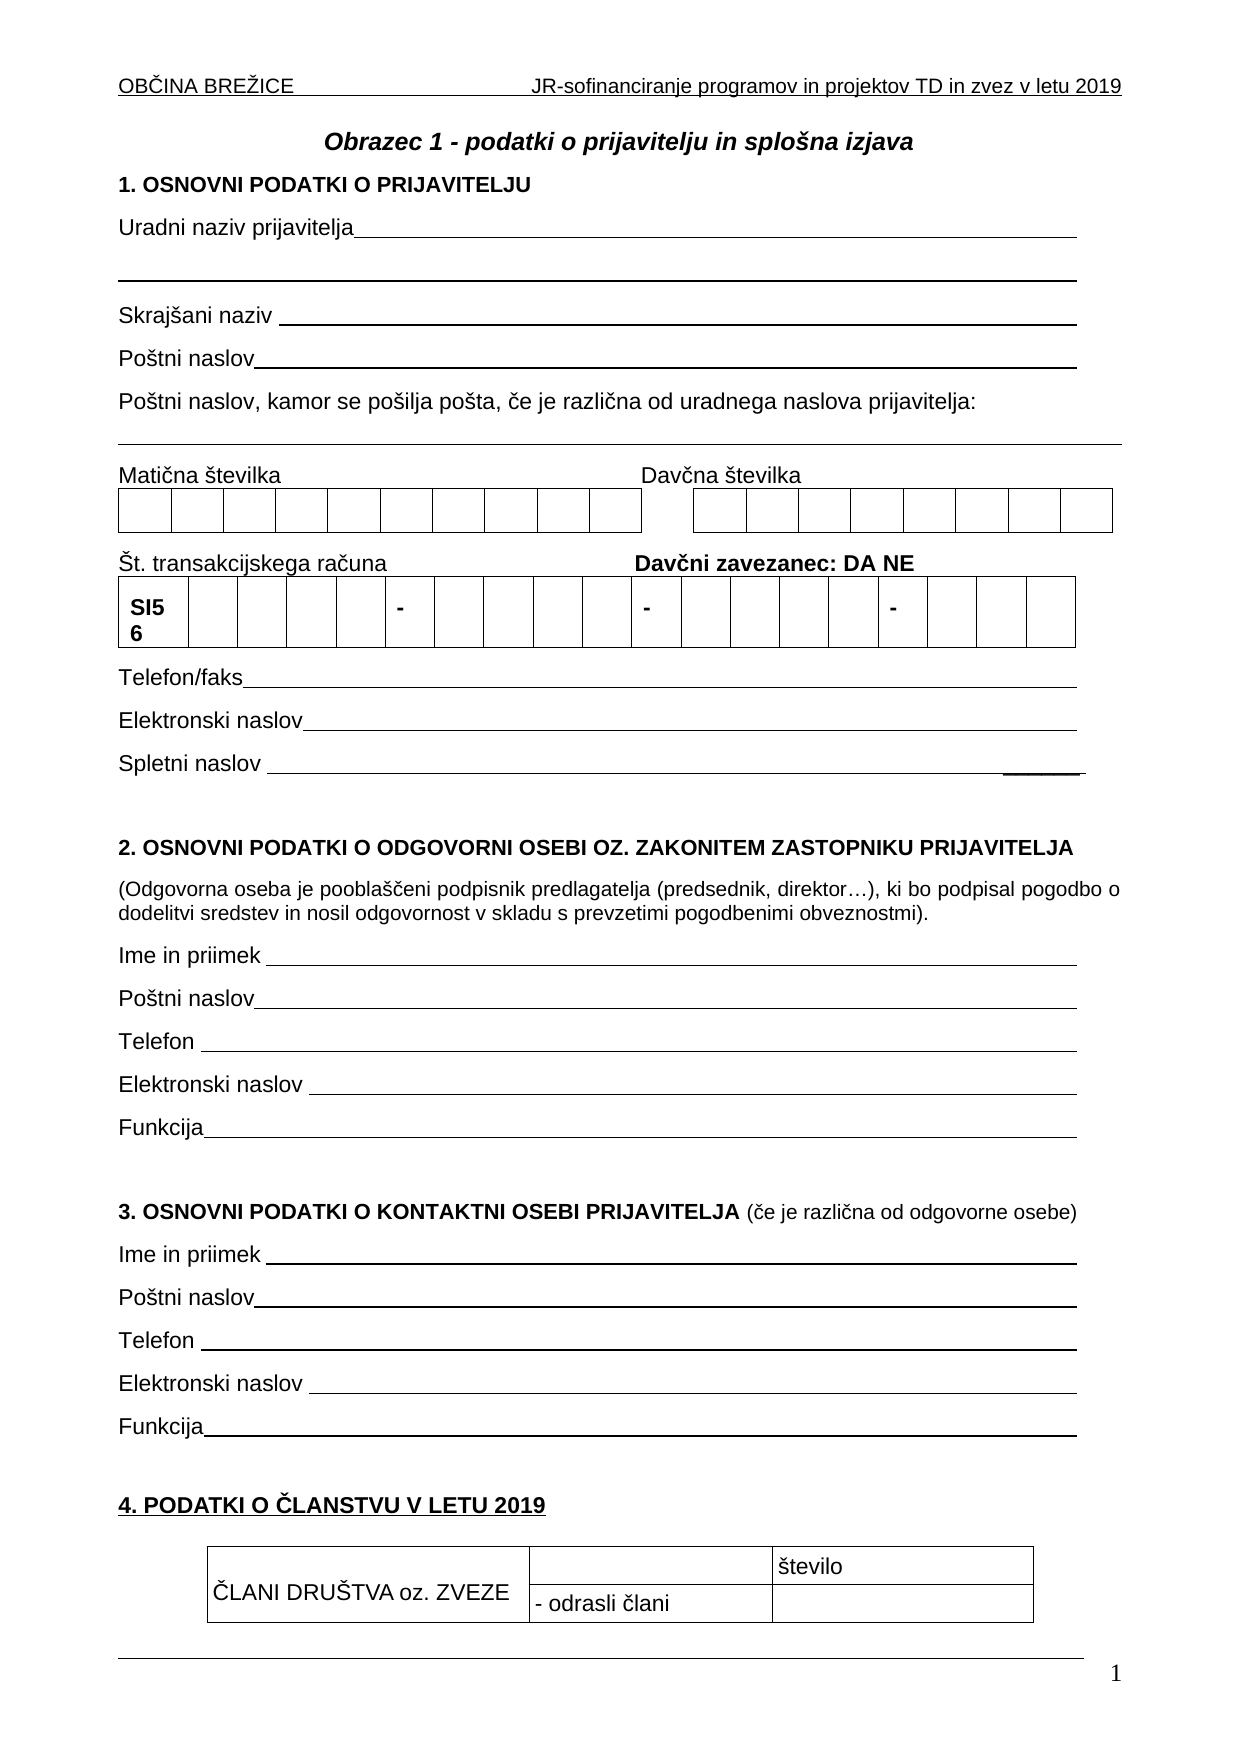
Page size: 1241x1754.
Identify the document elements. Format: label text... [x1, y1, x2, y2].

table_header [238, 577, 286, 647]
table_header [381, 489, 432, 532]
table_header [694, 489, 746, 532]
table_header [829, 577, 878, 647]
table_header [484, 577, 533, 647]
table_header [276, 489, 327, 532]
text Ime in priimek [118, 1241, 1122, 1267]
table_header [1009, 489, 1060, 532]
text Matična številka Davčna številka [118, 462, 1122, 488]
table_header [799, 489, 850, 532]
text Elektronski naslov [118, 1071, 1122, 1097]
table_header [977, 577, 1026, 647]
table_header [337, 577, 385, 647]
text 3. OSNOVNI PODATKI O KONTAKTNI OSEBI PRIJAVITELJA (če je različna od odgovorne osebe) [118, 1199, 1122, 1224]
table_header [904, 489, 955, 532]
table_header [1027, 577, 1075, 647]
table_header [682, 577, 730, 647]
table_header [530, 1547, 772, 1584]
table_header [189, 577, 237, 647]
table_header [747, 489, 798, 532]
table_header [590, 489, 641, 532]
text Telefon [118, 1327, 1122, 1353]
text Funkcija [118, 1413, 1122, 1439]
table_header [1061, 489, 1112, 532]
table_header [780, 577, 828, 647]
text 1. OSNOVNI PODATKI O PRIJAVITELJU [118, 172, 1122, 197]
text Obrazec 1 - podatki o prijavitelju in splošna izjava [118, 127, 1122, 155]
table_header [485, 489, 537, 532]
table_header [731, 577, 779, 647]
table_header [328, 489, 380, 532]
text Poštni naslov, kamor se pošilja pošta, če je različna od uradnega naslova prijavitelja: [118, 388, 1122, 414]
table_cell [773, 1585, 1033, 1622]
text Poštni naslov [118, 344, 1122, 371]
table_header [583, 577, 631, 647]
table_header [224, 489, 275, 532]
table_cell - odrasli člani [530, 1585, 772, 1622]
text Elektronski naslov [118, 1370, 1122, 1396]
table_header ČLANI DRUŠTVA oz. ZVEZE [208, 1547, 529, 1622]
table_header [287, 577, 336, 647]
text Poštni naslov [118, 1284, 1122, 1310]
text Poštni naslov [118, 985, 1122, 1011]
table_header [435, 577, 483, 647]
text 2. OSNOVNI PODATKI O ODGOVORNI OSEBI OZ. ZAKONITEM ZASTOPNIKU PRIJAVITELJA [118, 835, 1122, 861]
table_header [538, 489, 589, 532]
table_header [433, 489, 484, 532]
text Uradni naziv prijavitelja [118, 214, 1122, 240]
table_header število [773, 1547, 1033, 1584]
text Funkcija [118, 1114, 1122, 1140]
text Elektronski naslov [118, 707, 1122, 734]
text Št. transakcijskega računa Davčni zavezanec: DA NE [118, 550, 1122, 576]
table_header [851, 489, 903, 532]
text 4. PODATKI O ČLANSTVU V LETU 2019 [118, 1492, 1122, 1518]
table_header - [632, 577, 681, 647]
text Spletni naslov ______ [118, 750, 1122, 777]
table_header [928, 577, 976, 647]
text Skrajšani naziv [118, 302, 1122, 328]
text Ime in priimek [118, 942, 1122, 968]
table_header [534, 577, 582, 647]
table_header SI56 [119, 577, 188, 647]
text Telefon [118, 1028, 1122, 1054]
table_header [119, 489, 171, 532]
table_header [642, 488, 693, 532]
text Telefon/faks [118, 664, 1122, 691]
table_header - [386, 577, 434, 647]
table_header [956, 489, 1008, 532]
table_header - [879, 577, 927, 647]
text (Odgovorna oseba je pooblaščeni podpisnik predlagatelja (predsednik, direktor…), ki bo podpisal pogodbo o dodelitvi sredstev in nosil odgovornost v skladu s prevzetimi pogodbenimi obveznostmi). [118, 877, 1122, 925]
table_header [172, 489, 223, 532]
